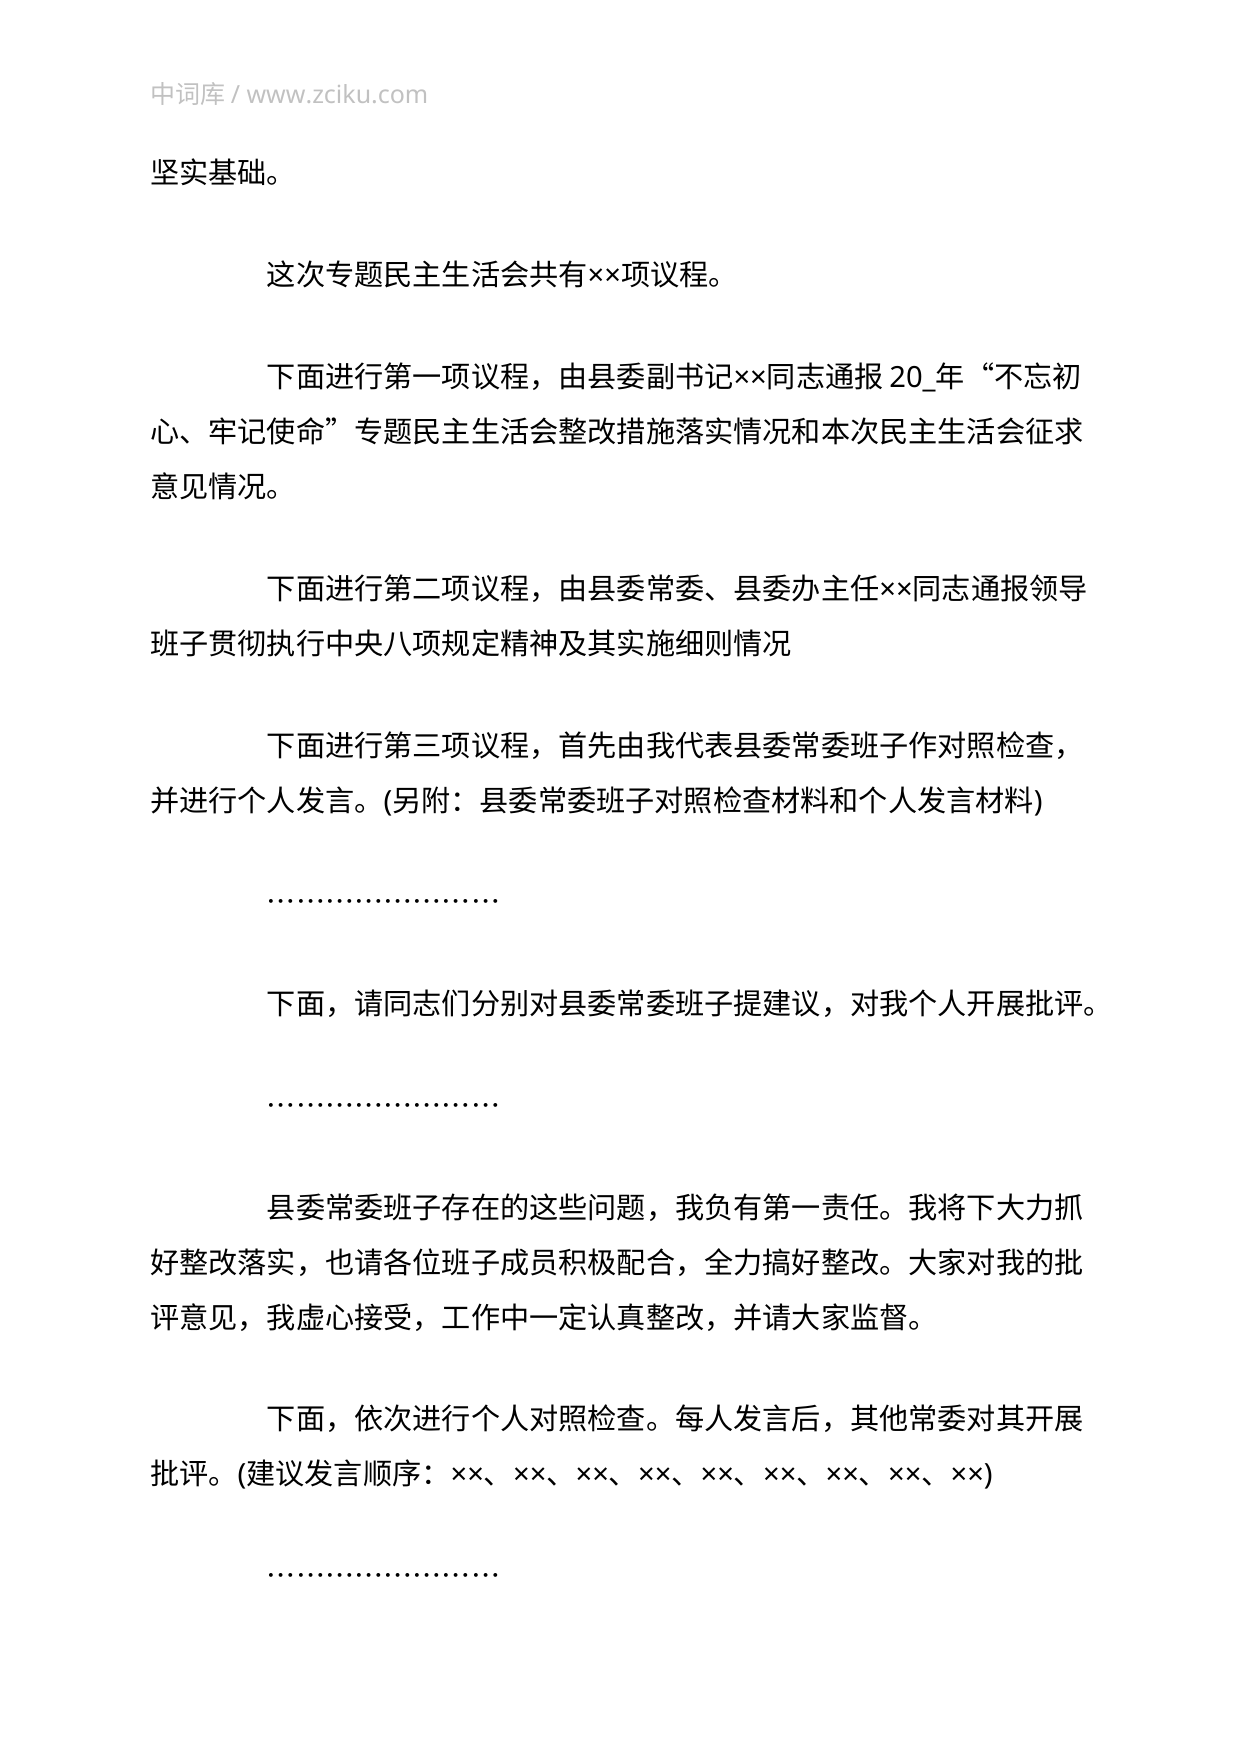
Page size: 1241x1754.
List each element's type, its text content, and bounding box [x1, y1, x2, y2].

text …………………… [150, 1553, 1090, 1595]
text …………………… [150, 879, 1090, 921]
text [150, 150, 1090, 192]
text …………………… [150, 1083, 1090, 1125]
text 下面，依次进行个人对照检查。每人发言后，其他常委对其开展批评。(建议发言顺序：××、××、××、××、××、××、××、××、××) [150, 1396, 1090, 1493]
text 下面进行第一项议程，由县委副书记××同志通报20_年“不忘初心、牢记使命”专题民主生活会整改措施落实情况和本次民主生活会征求意见情况。 [150, 354, 1090, 506]
text 下面，请同志们分别对县委常委班子提建议，对我个人开展批评。 [150, 981, 1090, 1023]
text 这次专题民主生活会共有××项议程。 [150, 252, 1090, 294]
text 下面进行第二项议程，由县委常委、县委办主任××同志通报领导班子贯彻执行中央八项规定精神及其实施细则情况 [150, 565, 1090, 663]
text 县委常委班子存在的这些问题，我负有第一责任。我将下大力抓好整改落实，也请各位班子成员积极配合，全力搞好整改。大家对我的批评意见，我虚心接受，工作中一定认真整改，并请大家监督。 [150, 1184, 1090, 1336]
text 下面进行第三项议程，首先由我代表县委常委班子作对照检查，并进行个人发言。(另附：县委常委班子对照检查材料和个人发言材料) [150, 722, 1090, 819]
